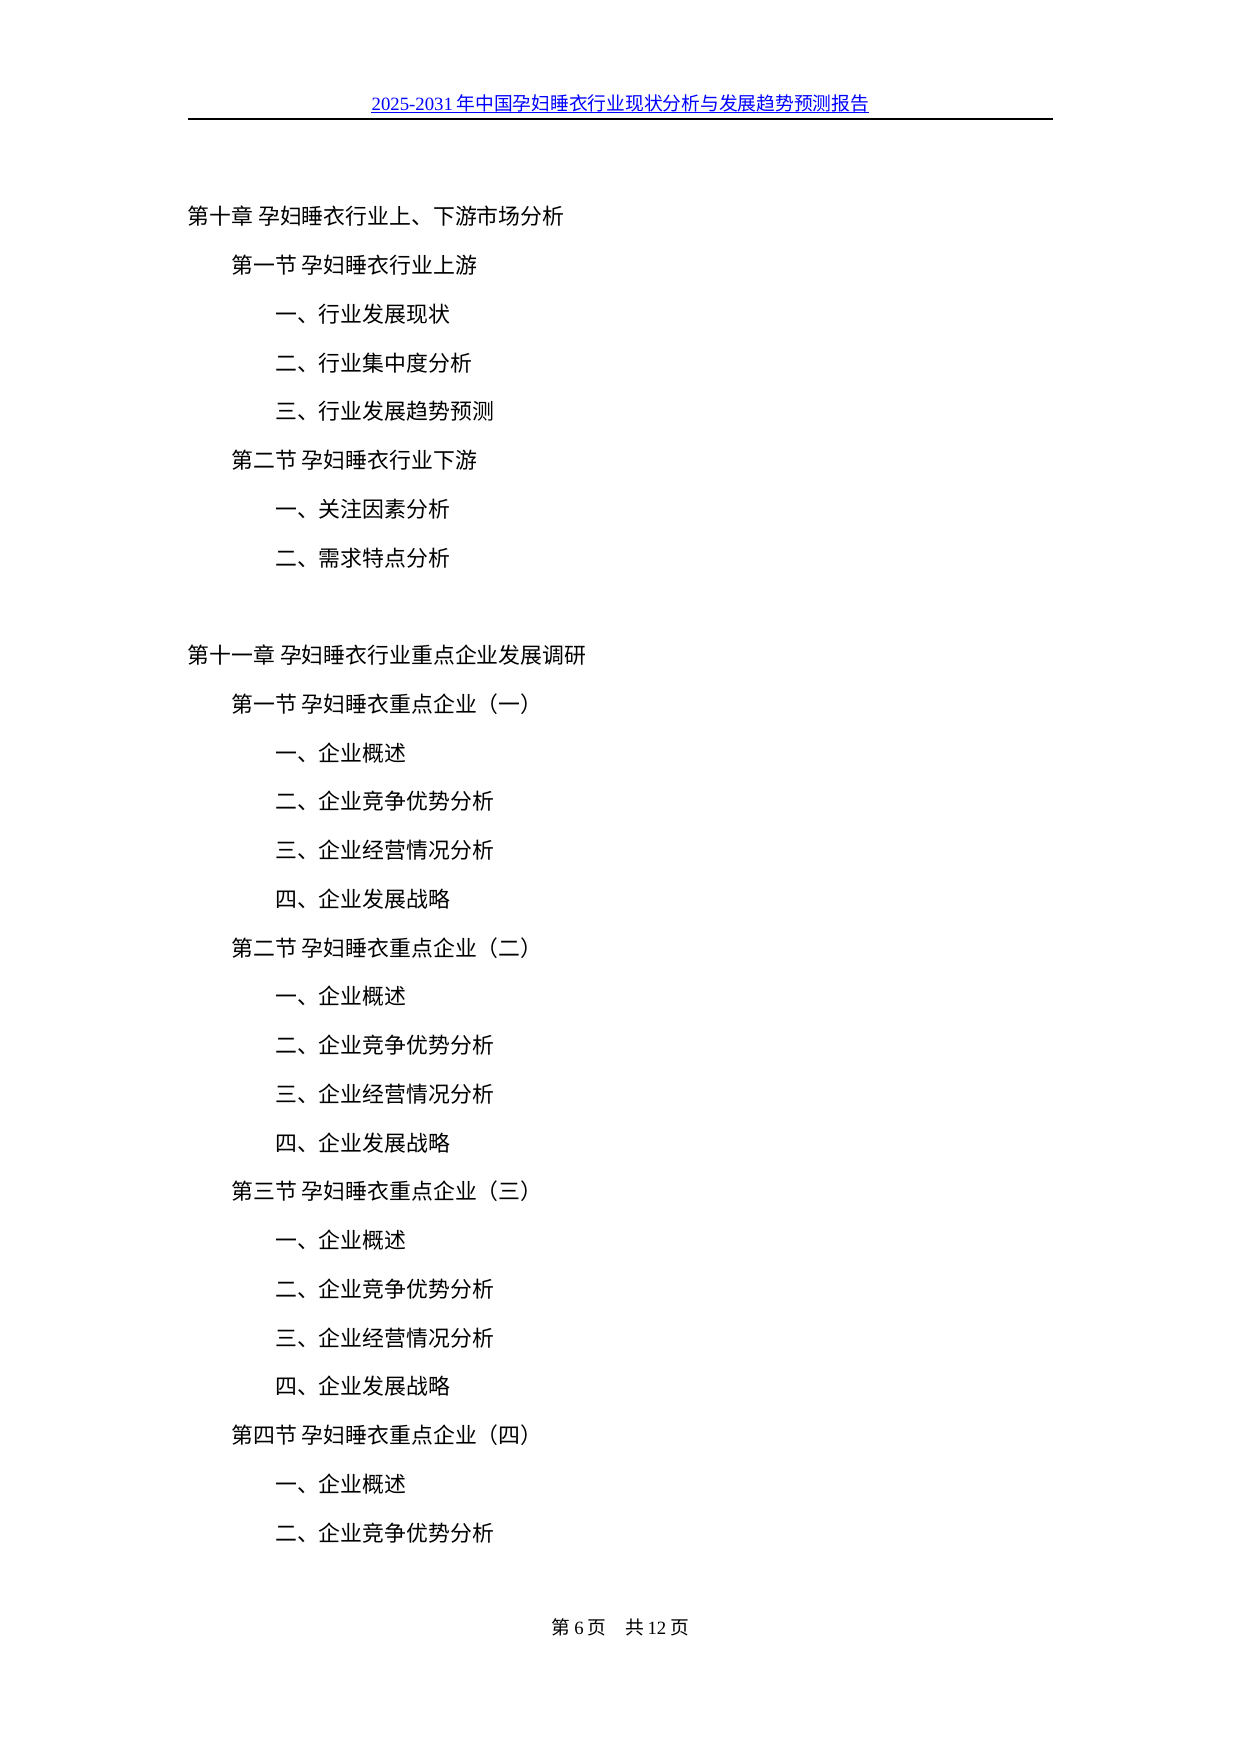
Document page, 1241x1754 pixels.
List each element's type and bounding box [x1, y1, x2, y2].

text [187, 150, 1053, 1548]
